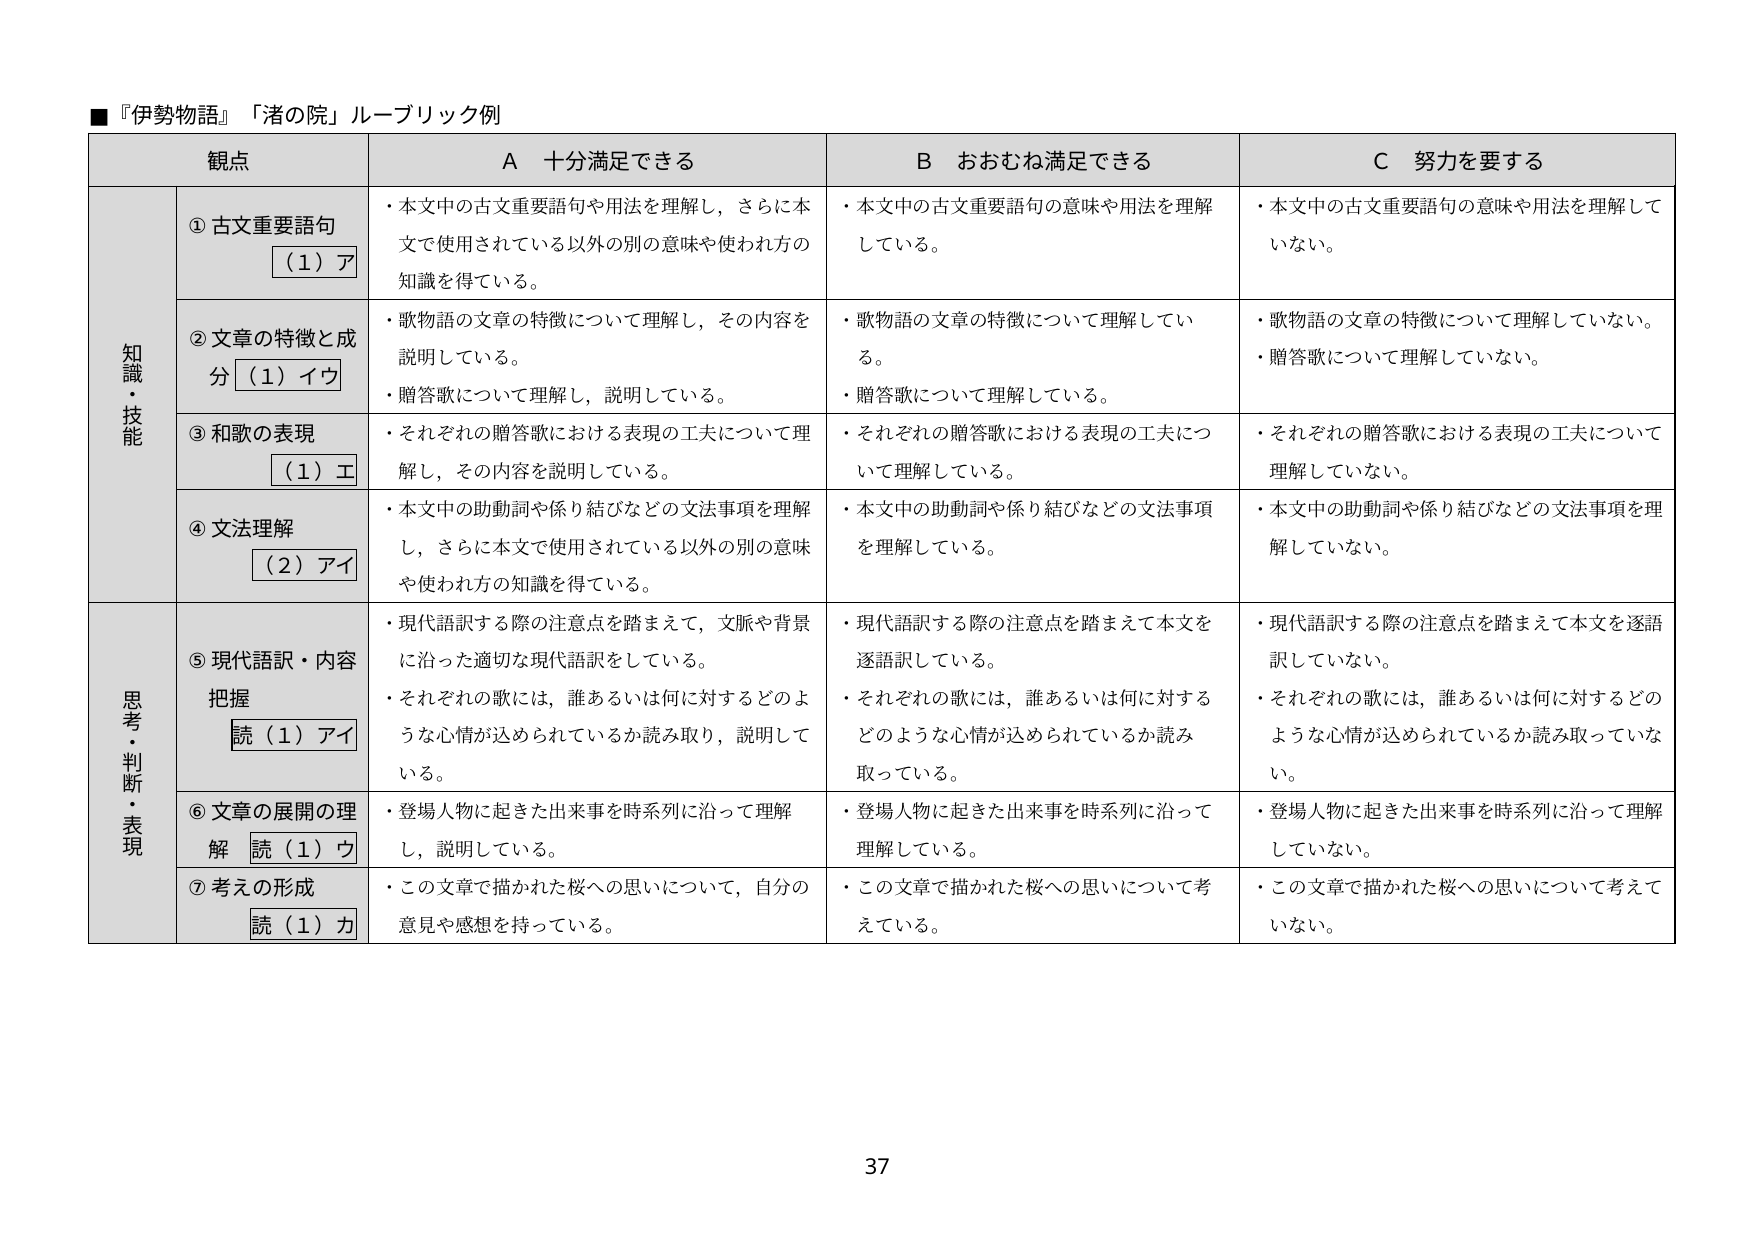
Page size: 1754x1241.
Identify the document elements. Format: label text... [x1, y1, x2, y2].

table_cell ・現代語訳する際の注意点を踏まえて本文を逐語訳している。 ・それぞれの歌には，誰あるいは何に対するどのような心情が込められているか読み取っている。 [827, 603, 1239, 791]
table_cell ・歌物語の文章の特徴について理解していない。 ・贈答歌について理解していない。 [1240, 300, 1674, 413]
table_cell ・それぞれの贈答歌における表現の工夫について理解していない。 [1240, 414, 1674, 489]
table_cell ⑦考えの形成 読（１）カ [177, 868, 368, 943]
text ■『伊勢物語』「渚の院」ルーブリック例 [89, 95, 1665, 132]
table_header Ｃ 努力を要する [1240, 134, 1675, 186]
table_cell ③和歌の表現 （１）エ [177, 414, 368, 489]
table_header Ｂ おおむね満足できる [827, 134, 1239, 186]
table_cell ・本文中の古文重要語句の意味や用法を理解していない。 [1240, 187, 1674, 299]
table_cell ⑥文章の展開の理解 読（１）ウ [177, 792, 368, 867]
table_cell ②文章の特徴と成分 （１）イウ [177, 300, 368, 413]
table_cell ・それぞれの贈答歌における表現の工夫について理解し，その内容を説明している。 [369, 414, 826, 489]
table_cell ・本文中の古文重要語句の意味や用法を理解している。 [827, 187, 1239, 299]
table_cell 思考・判断・表現 [89, 603, 176, 943]
table_header 観点 [89, 134, 368, 186]
table_cell ・この文章で描かれた桜への思いについて考えていない。 [1240, 868, 1674, 943]
table_cell ・現代語訳する際の注意点を踏まえて本文を逐語訳していない。 ・それぞれの歌には，誰あるいは何に対するどのような心情が込められているか読み取っていない。 [1240, 603, 1674, 791]
table_cell ・それぞれの贈答歌における表現の工夫について理解している。 [827, 414, 1239, 489]
table_cell ・本文中の助動詞や係り結びなどの文法事項を理解している。 [827, 490, 1239, 602]
table_cell ・歌物語の文章の特徴について理解し，その内容を説明している。 ・贈答歌について理解し，説明している。 [369, 300, 826, 413]
table_cell ・この文章で描かれた桜への思いについて考えている。 [827, 868, 1239, 943]
table_cell ・本文中の助動詞や係り結びなどの文法事項を理解していない。 [1240, 490, 1674, 602]
table_cell ①古文重要語句 （１）ア [177, 187, 368, 299]
table_cell ・この文章で描かれた桜への思いについて，自分の意見や感想を持っている。 [369, 868, 826, 943]
table_cell ⑤現代語訳・内容把握 読（１）アイ [177, 603, 368, 791]
table_cell ・登場人物に起きた出来事を時系列に沿って理解し，説明している。 [369, 792, 826, 867]
table_cell ・本文中の古文重要語句や用法を理解し，さらに本文で使用されている以外の別の意味や使われ方の知識を得ている。 [369, 187, 826, 299]
table_cell ④文法理解 （２）アイ [177, 490, 368, 602]
table_cell ・歌物語の文章の特徴について理解している。 ・贈答歌について理解している。 [827, 300, 1239, 413]
table_cell ・登場人物に起きた出来事を時系列に沿って理解している。 [827, 792, 1239, 867]
table_cell 知識・技能 [89, 187, 176, 602]
table_cell ・本文中の助動詞や係り結びなどの文法事項を理解し，さらに本文で使用されている以外の別の意味や使われ方の知識を得ている。 [369, 490, 826, 602]
table_header Ａ 十分満足できる [369, 134, 826, 186]
table_cell ・現代語訳する際の注意点を踏まえて，文脈や背景に沿った適切な現代語訳をしている。 ・それぞれの歌には，誰あるいは何に対するどのような心情が込められているか読み取り，説明している。 [369, 603, 826, 791]
table_cell ・登場人物に起きた出来事を時系列に沿って理解していない。 [1240, 792, 1674, 867]
